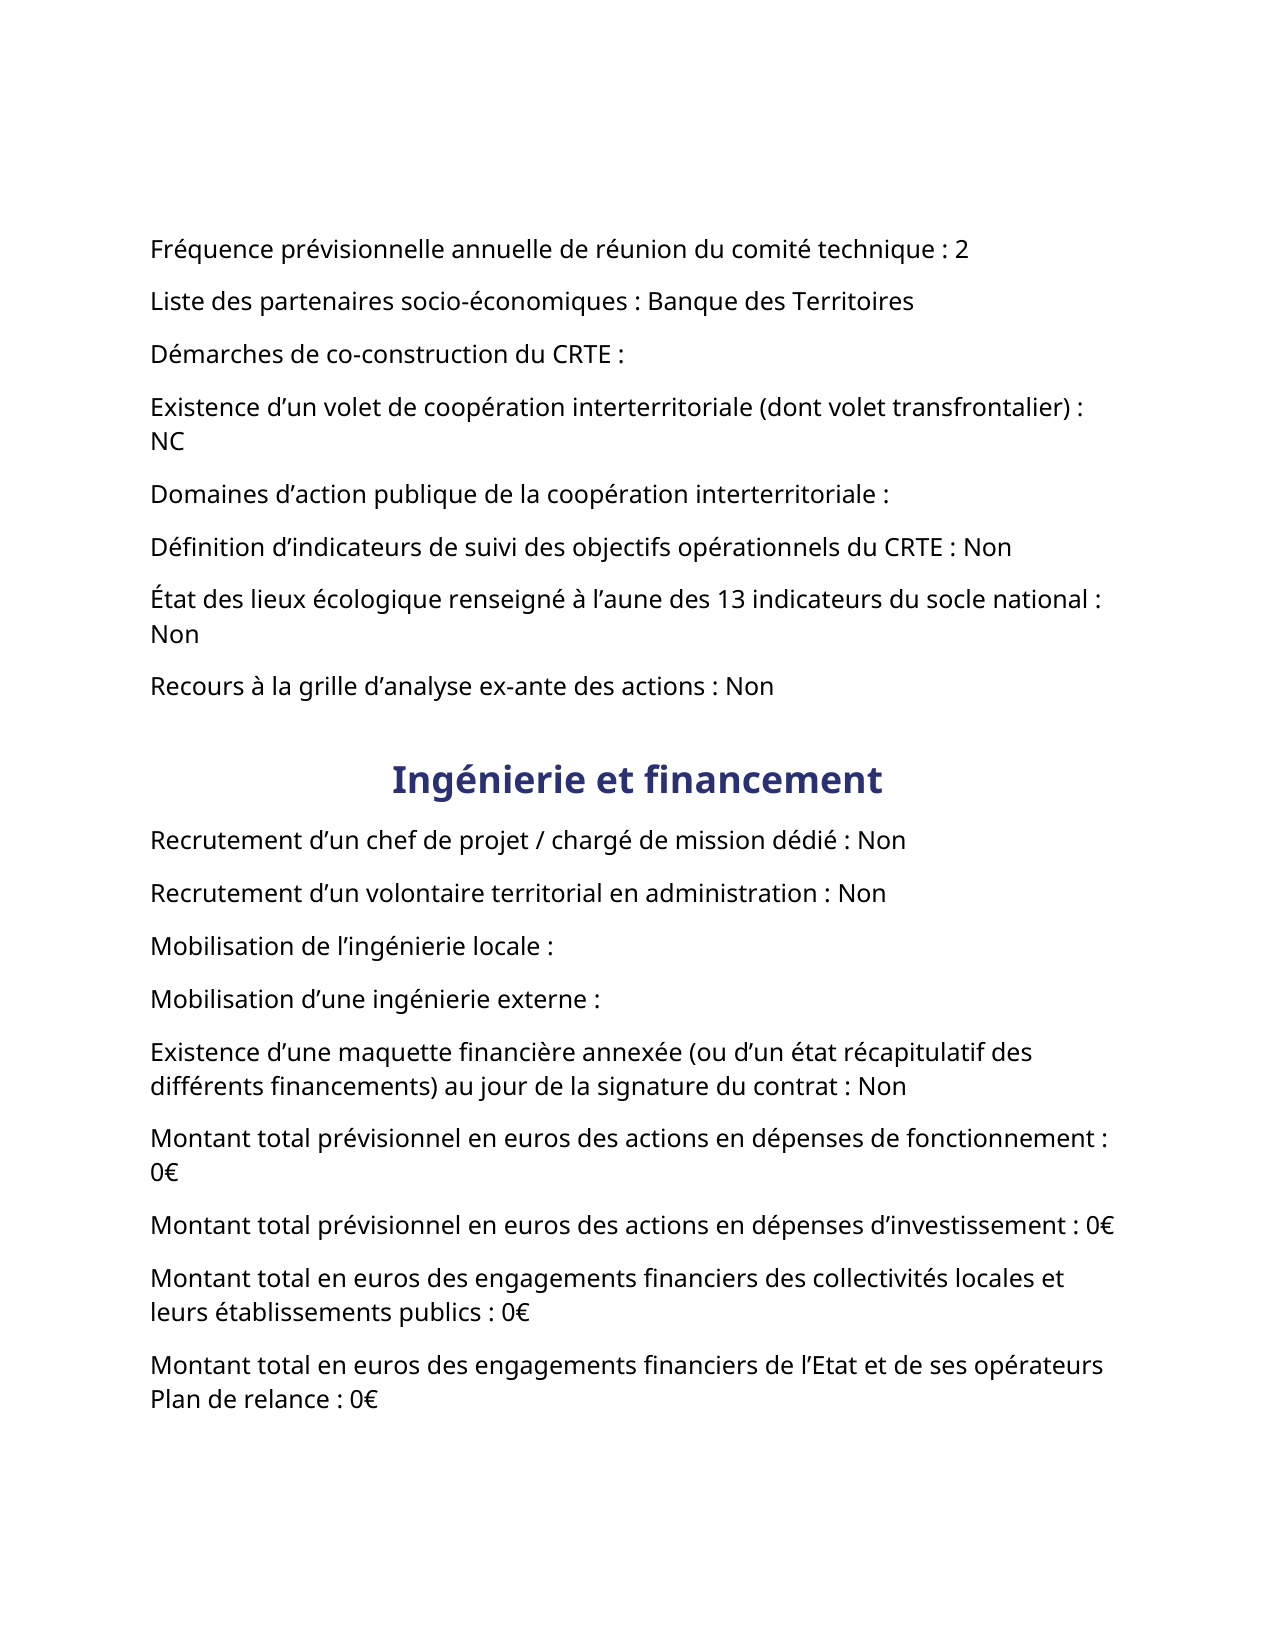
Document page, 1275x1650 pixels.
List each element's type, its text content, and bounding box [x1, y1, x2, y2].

text Mobilisation de l’ingénierie locale : [150, 928, 1125, 963]
text Définition d’indicateurs de suivi des objectifs opérationnels du CRTE : Non [150, 529, 1125, 563]
text Domaines d’action publique de la coopération interterritoriale : [150, 477, 1125, 511]
text Démarches de co-construction du CRTE : [150, 337, 1125, 371]
text Existence d’une maquette financière annexée (ou d’un état récapitulatif des différents financements) au jour de la signature du contrat : Non [150, 1034, 1125, 1102]
text Liste des partenaires socio-économiques : Banque des Territoires [150, 284, 1125, 318]
text Existence d’un volet de coopération interterritoriale (dont volet transfrontalier) : NC [150, 390, 1125, 458]
subtitle Ingénierie et financement [150, 753, 1125, 804]
text Recrutement d’un chef de projet / chargé de mission dédié : Non [150, 823, 1125, 857]
text Montant total prévisionnel en euros des actions en dépenses de fonctionnement : 0€ [150, 1121, 1125, 1189]
text Montant total prévisionnel en euros des actions en dépenses d’investissement : 0€ [150, 1208, 1125, 1242]
text Recrutement d’un volontaire territorial en administration : Non [150, 876, 1125, 910]
text Recours à la grille d’analyse ex-ante des actions : Non [150, 669, 1125, 703]
text Montant total en euros des engagements financiers des collectivités locales et leurs établissements publics : 0€ [150, 1261, 1125, 1329]
text Montant total en euros des engagements financiers de l’Etat et de ses opérateurs Plan de relance : 0€ [150, 1348, 1125, 1416]
text Fréquence prévisionnelle annuelle de réunion du comité technique : 2 [150, 231, 1125, 265]
text État des lieux écologique renseigné à l’aune des 13 indicateurs du socle national : Non [150, 582, 1125, 650]
text Mobilisation d’une ingénierie externe : [150, 981, 1125, 1015]
